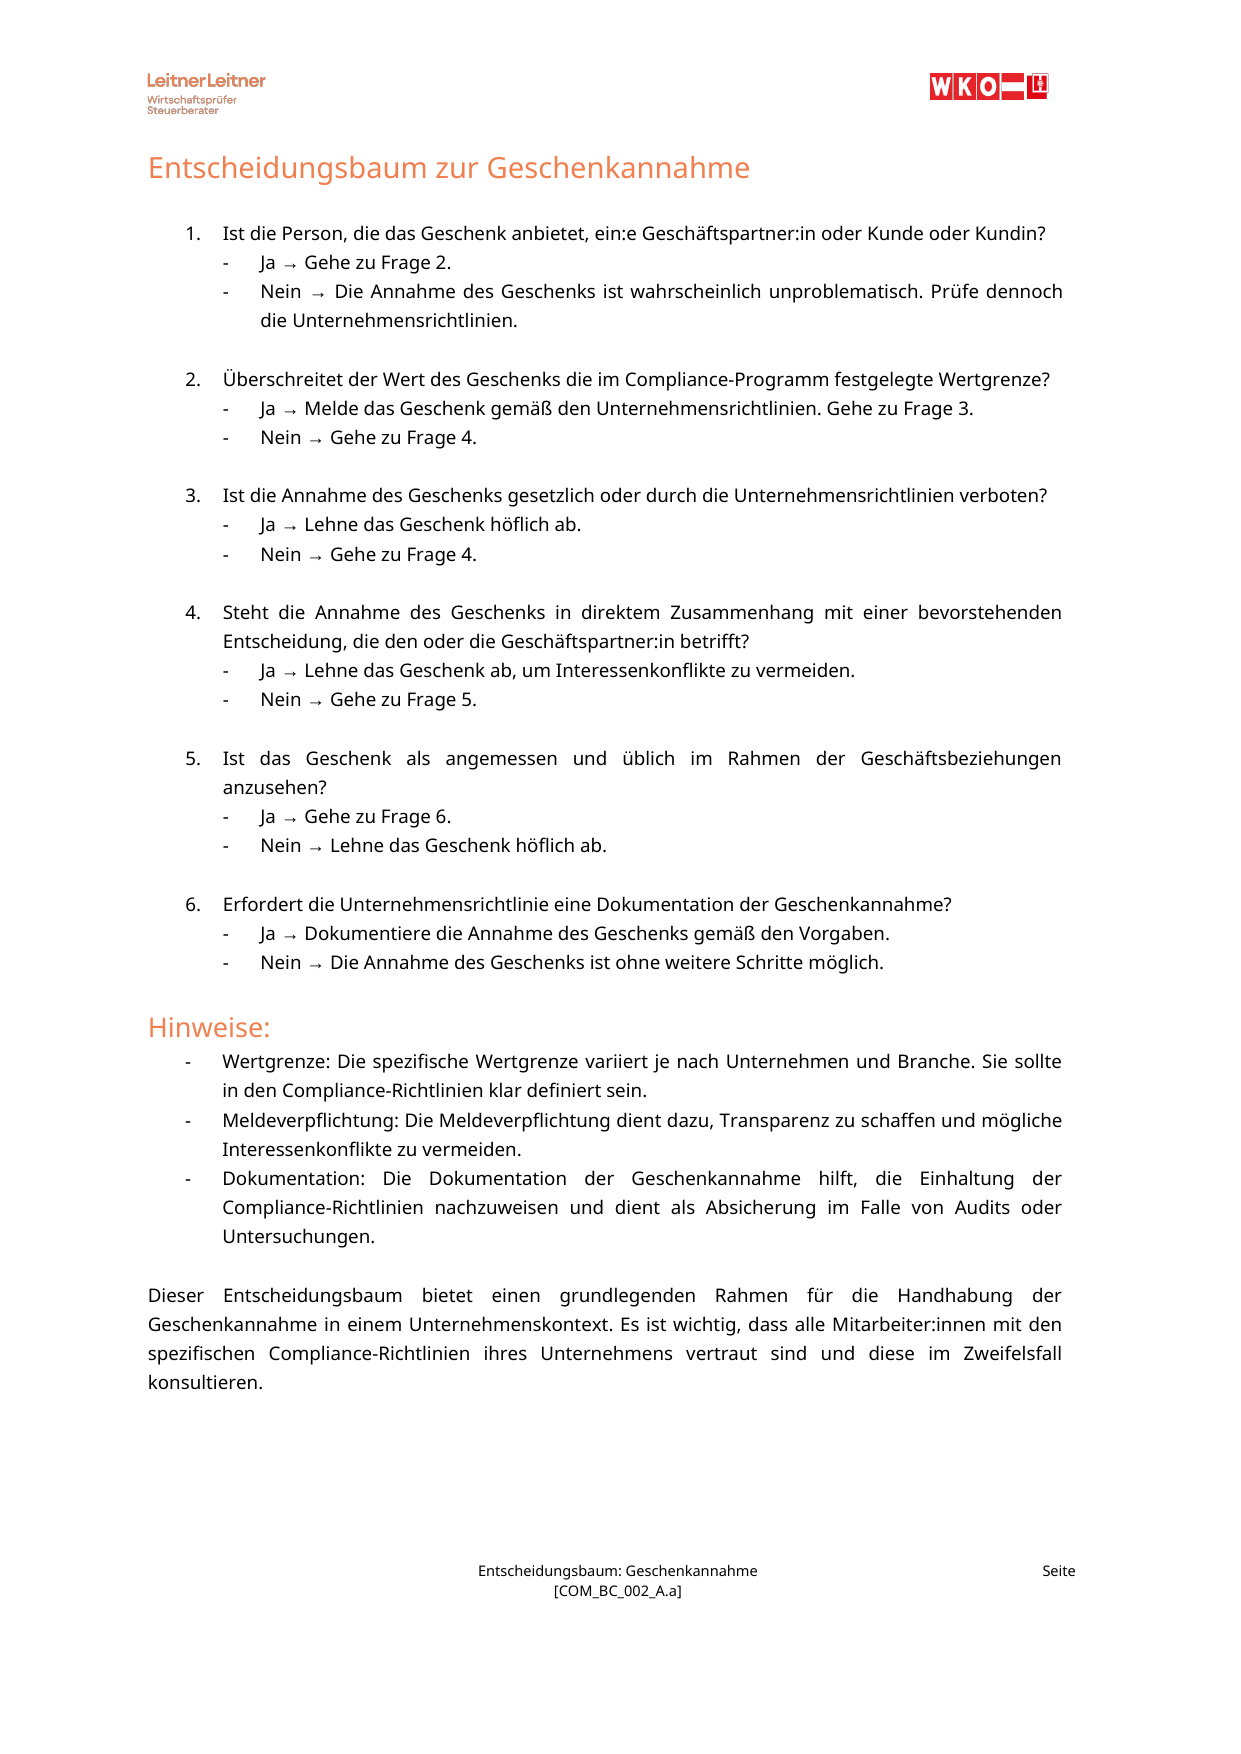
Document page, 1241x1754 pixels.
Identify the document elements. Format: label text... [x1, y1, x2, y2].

picture [1027, 73, 1049, 99]
list Ja → Lehne das Geschenk höflich ab. [223, 508, 1063, 537]
list Ja → Gehe zu Frage 2. [223, 246, 1063, 275]
list Nein → Die Annahme des Geschenks ist wahrscheinlich unproblematisch. Prüfe dennoch die Unternehmensrichtlinien. [223, 275, 1063, 333]
list Nein → Gehe zu Frage 4. [223, 421, 1063, 450]
subtitle Hinweise: [148, 1008, 1063, 1045]
list Nein → Lehne das Geschenk höflich ab. [223, 829, 1063, 858]
text Dieser Entscheidungsbaum bietet einen grundlegenden Rahmen für die Handhabung der Geschenkannahme in einem Unternehmenskontext. Es ist wichtig, dass alle Mitarbeiter:innen mit den spezifischen Compliance-Richtlinien ihres Unternehmens vertraut sind und diese im Zweifelsfall konsultieren. [148, 1278, 1063, 1395]
list Nein → Gehe zu Frage 5. [223, 683, 1063, 712]
list Ja → Gehe zu Frage 6. [223, 800, 1063, 829]
list Ja → Lehne das Geschenk ab, um Interessenkonflikte zu vermeiden. [223, 654, 1063, 683]
list Überschreitet der Wert des Geschenks die im Compliance-Programm festgelegte Wertgrenze? [185, 362, 1063, 391]
list Ist das Geschenk als angemessen und üblich im Rahmen der Geschäftsbeziehungen anzusehen? [185, 741, 1063, 800]
list Ja → Dokumentiere die Annahme des Geschenks gemäß den Vorgaben. [223, 916, 1063, 946]
list Ja → Melde das Geschenk gemäß den Unternehmensrichtlinien. Gehe zu Frage 3. [223, 391, 1063, 421]
list Steht die Annahme des Geschenks in direktem Zusammenhang mit einer bevorstehenden Entscheidung, die den oder die Geschäftspartner:in betrifft? [185, 596, 1063, 654]
picture [147, 73, 266, 114]
list Wertgrenze: Die spezifische Wertgrenze variiert je nach Unternehmen und Branche. Sie sollte in den Compliance-Richtlinien klar definiert sein. [185, 1045, 1063, 1103]
list Erfordert die Unternehmensrichtlinie eine Dokumentation der Geschenkannahme? [185, 887, 1063, 916]
list Ist die Person, die das Geschenk anbietet, ein:e Geschäftspartner:in oder Kunde oder Kundin? [185, 216, 1063, 246]
picture [930, 73, 1024, 100]
list Dokumentation: Die Dokumentation der Geschenkannahme hilft, die Einhaltung der Compliance-Richtlinien nachzuweisen und dient als Absicherung im Falle von Audits oder Untersuchungen. [185, 1162, 1063, 1249]
list Meldeverpflichtung: Die Meldeverpflichtung dient dazu, Transparenz zu schaffen und mögliche Interessenkonflikte zu vermeiden. [185, 1103, 1063, 1162]
subtitle Entscheidungsbaum zur Geschenkannahme [148, 148, 1063, 187]
list Nein → Die Annahme des Geschenks ist ohne weitere Schritte möglich. [223, 946, 1063, 975]
list Ist die Annahme des Geschenks gesetzlich oder durch die Unternehmensrichtlinien verboten? [185, 479, 1063, 508]
list Nein → Gehe zu Frage 4. [223, 537, 1063, 566]
